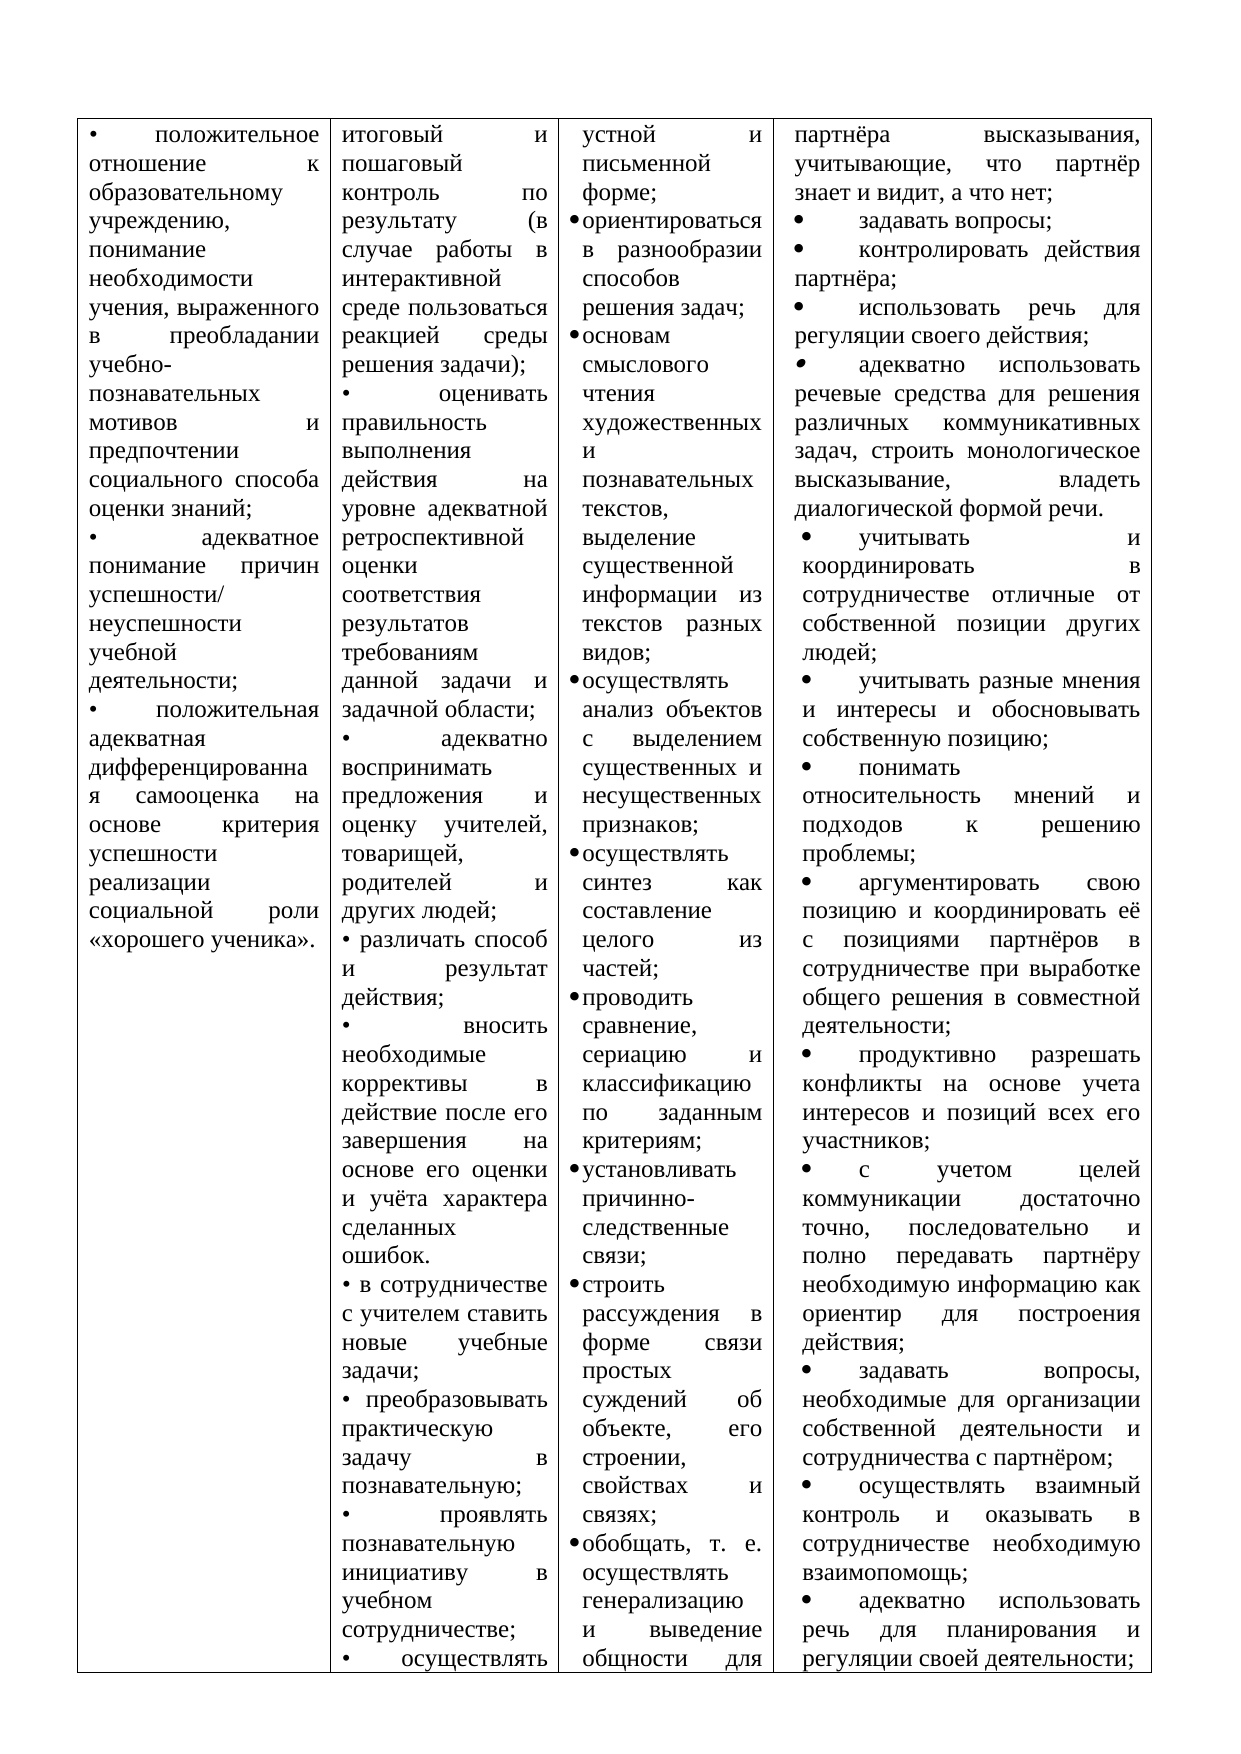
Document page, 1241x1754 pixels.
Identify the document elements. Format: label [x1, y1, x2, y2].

table_cell [331, 119, 558, 1672]
table_cell [559, 119, 773, 1672]
table_cell [78, 119, 330, 1672]
table_cell [774, 119, 1151, 1672]
